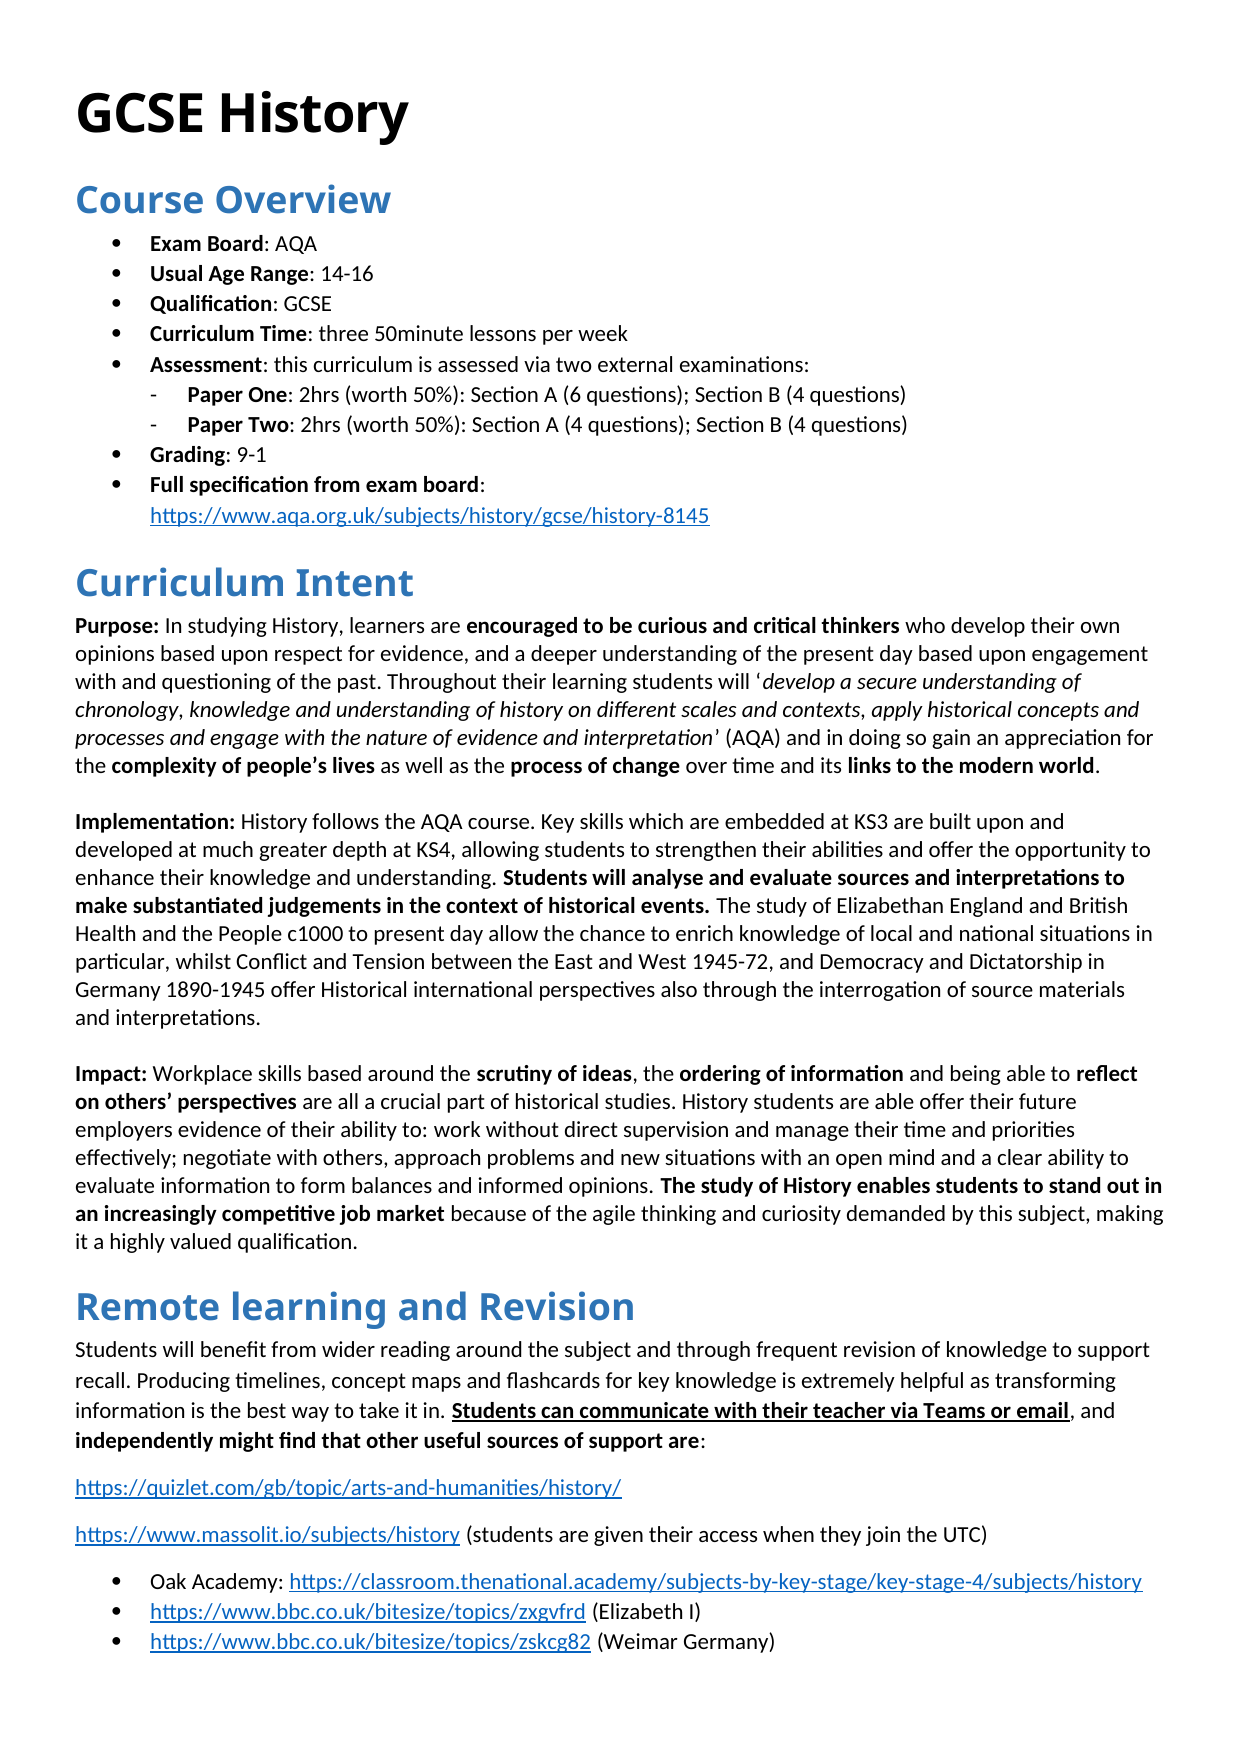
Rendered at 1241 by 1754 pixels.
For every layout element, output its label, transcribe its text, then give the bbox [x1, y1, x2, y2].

list Grading: 9-1 [112, 440, 1165, 468]
subtitle Course Overview [75, 174, 1165, 225]
list Exam Board: AQA [112, 229, 1165, 257]
text Impact: Workplace skills based around the scrutiny of ideas, the ordering of information and being able to reflect on others’ perspectives are all a crucial part of historical studies. History students are able offer their future employers evidence of their ability to: work without direct supervision and manage their time and priorities effectively; negotiate with others, approach problems and new situations with an open mind and a clear ability to evaluate information to form balances and informed opinions. The study of History enables students to stand out in an increasingly competitive job market because of the agile thinking and curiosity demanded by this subject, making it a highly valued qualification. [75, 1059, 1165, 1200]
subtitle Remote learning and Revision [75, 1281, 1165, 1332]
text https://quizlet.com/gb/topic/arts-and-humanities/history/ [75, 1473, 1165, 1501]
list Paper One: 2hrs (worth 50%): Section A (6 questions); Section B (4 questions) [150, 380, 1165, 408]
text Implementation: History follows the AQA course. Key skills which are embedded at KS3 are built upon and developed at much greater depth at KS4, allowing students to strengthen their abilities and offer the opportunity to enhance their knowledge and understanding. Students will analyse and evaluate sources and interpretations to make substantiated judgements in the context of historical events. The study of Elizabethan England and British Health and the People c1000 to present day allow the chance to enrich knowledge of local and national situations in particular, whilst Conflict and Tension between the East and West 1945-72, and Democracy and Dictatorship in Germany 1890-1945 offer Historical international perspectives also through the interrogation of source materials and interpretations. [75, 807, 1165, 1031]
subtitle Curriculum Intent [75, 556, 1165, 607]
text Students will benefit from wider reading around the subject and through frequent revision of knowledge to support recall. Producing timelines, concept maps and flashcards for key knowledge is extremely helpful as transforming information is the best way to take it in. Students can communicate with their teacher via Teams or email, and independently might find that other useful sources of support are: [75, 1336, 1165, 1454]
list https://www.aqa.org.uk/subjects/history/gcse/history-8145 [150, 501, 1165, 529]
list Oak Academy: https://classroom.thenational.academy/subjects-by-key-stage/key-stage-4/subjects/history [112, 1567, 1165, 1595]
list Paper Two: 2hrs (worth 50%): Section A (4 questions); Section B (4 questions) [150, 410, 1165, 438]
list Qualification: GCSE [112, 289, 1165, 317]
list https://www.bbc.co.uk/bitesize/topics/zxgvfrd (Elizabeth I) [112, 1597, 1165, 1625]
title GCSE History [75, 75, 1165, 149]
text Purpose: In studying History, learners are encouraged to be curious and critical thinkers who develop their own opinions based upon respect for evidence, and a deeper understanding of the present day based upon engagement with and questioning of the past. Throughout their learning students will ‘develop a secure understanding of chronology, knowledge and understanding of history on different scales and contexts, apply historical concepts and processes and engage with the nature of evidence and interpretation’ (AQA) and in doing so gain an appreciation for the complexity of people’s lives as well as the process of change over time and its links to the modern world. [75, 611, 1165, 779]
list Usual Age Range: 14-16 [112, 259, 1165, 287]
list Curriculum Time: three 50minute lessons per week [112, 319, 1165, 347]
list https://www.bbc.co.uk/bitesize/topics/zskcg82 (Weimar Germany) [112, 1627, 1165, 1655]
list Assessment: this curriculum is assessed via two external examinations: [112, 350, 1165, 378]
text https://www.massolit.io/subjects/history (students are given their access when they join the UTC) [75, 1520, 1165, 1548]
list Full specification from exam board: [112, 471, 1165, 498]
